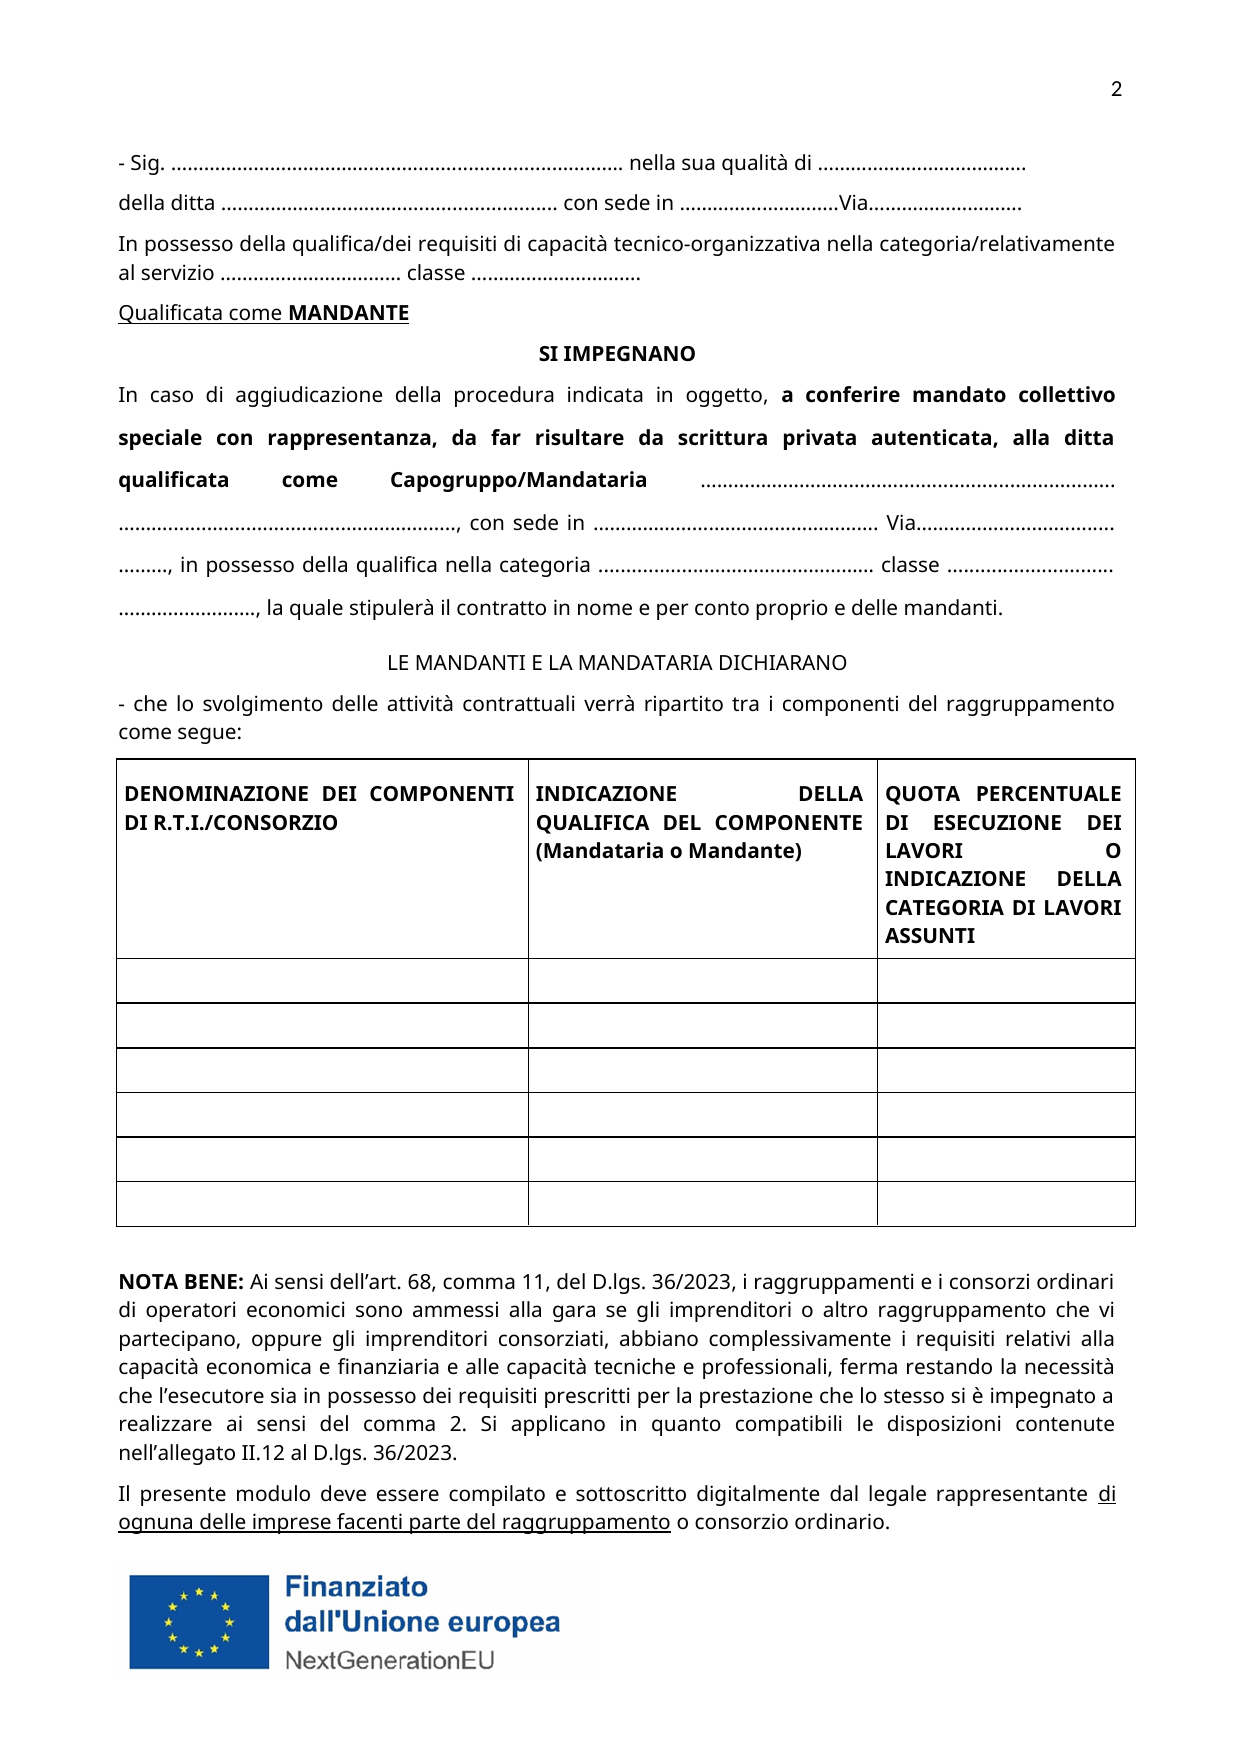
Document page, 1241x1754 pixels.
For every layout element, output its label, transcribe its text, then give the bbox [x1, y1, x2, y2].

text LE MANDANTI E LA MANDATARIA DICHIARANO [118, 648, 1116, 677]
text della ditta ………………………………......................... con sede in ………………………..Via………………………. [118, 188, 1116, 217]
picture [118, 1560, 598, 1681]
text - che lo svolgimento delle attività contrattuali verrà ripartito tra i componenti del raggruppamento come segue: [118, 689, 1116, 746]
text In caso di aggiudicazione della procedura indicata in oggetto, a conferire mandato collettivo speciale con rappresentanza, da far risultare da scrittura privata autenticata, alla ditta qualificata come Capogruppo/Mandataria ……………………………..........................................………................................……………….., con sede in ……………………………………………. Via……………………............………, in possesso della qualifica nella categoria ....................………………………… classe ..............................……………………., la quale stipulerà il contratto in nome e per conto proprio e delle mandanti. [118, 380, 1116, 622]
table_cell [878, 1049, 1135, 1092]
table_cell [529, 1093, 877, 1136]
text SI IMPEGNANO [118, 339, 1116, 368]
table_cell [529, 959, 877, 1002]
table_cell [117, 1093, 528, 1136]
text Qualificata come MANDANTE [118, 298, 1116, 327]
table_cell [529, 1138, 877, 1181]
table_cell [877, 1182, 1135, 1226]
table_header DENOMINAZIONE DEI COMPONENTI DI R.T.I./CONSORZIO [117, 760, 528, 958]
table_cell [878, 1093, 1135, 1136]
text NOTA BENE: Ai sensi dell’art. 68, comma 11, del D.lgs. 36/2023, i raggruppamenti e i consorzi ordinari di operatori economici sono ammessi alla gara se gli imprenditori o altro raggruppamento che vi partecipano, oppure gli imprenditori consorziati, abbiano complessivamente i requisiti relativi alla capacità economica e finanziaria e alle capacità tecniche e professionali, ferma restando la necessità che l’esecutore sia in possesso dei requisiti prescritti per la prestazione che lo stesso si è impegnato a realizzare ai sensi del comma 2. Si applicano in quanto compatibili le disposizioni contenute nell’allegato II.12 al D.lgs. 36/2023. [118, 1267, 1116, 1466]
table_cell [117, 1182, 528, 1226]
table_cell [529, 1049, 877, 1092]
table_cell [528, 1182, 877, 1226]
text In possesso della qualifica/dei requisiti di capacità tecnico-organizzativa nella categoria/relativamente al servizio …………………………… classe …………………………. [118, 229, 1116, 286]
text Il presente modulo deve essere compilato e sottoscritto digitalmente dal legale rappresentante di ognuna delle imprese facenti parte del raggruppamento o consorzio ordinario. [118, 1479, 1116, 1536]
table_cell [117, 1049, 528, 1092]
table_cell [117, 959, 528, 1002]
text - Sig. ……………………………………….........................…..……. nella sua qualità di ……………....………………. [118, 148, 1116, 176]
table_header INDICAZIONE DELLA QUALIFICA DEL COMPONENTE (Mandataria o Mandante) [529, 760, 877, 958]
table_cell [878, 1138, 1135, 1181]
table_cell [529, 1004, 877, 1047]
table_cell [117, 1138, 528, 1181]
table_cell [878, 959, 1135, 1002]
table_header QUOTA PERCENTUALE DI ESECUZIONE DEI LAVORI O INDICAZIONE DELLA CATEGORIA DI LAVORI ASSUNTI [878, 760, 1135, 958]
table_cell [117, 1004, 528, 1047]
table_cell [878, 1004, 1135, 1047]
